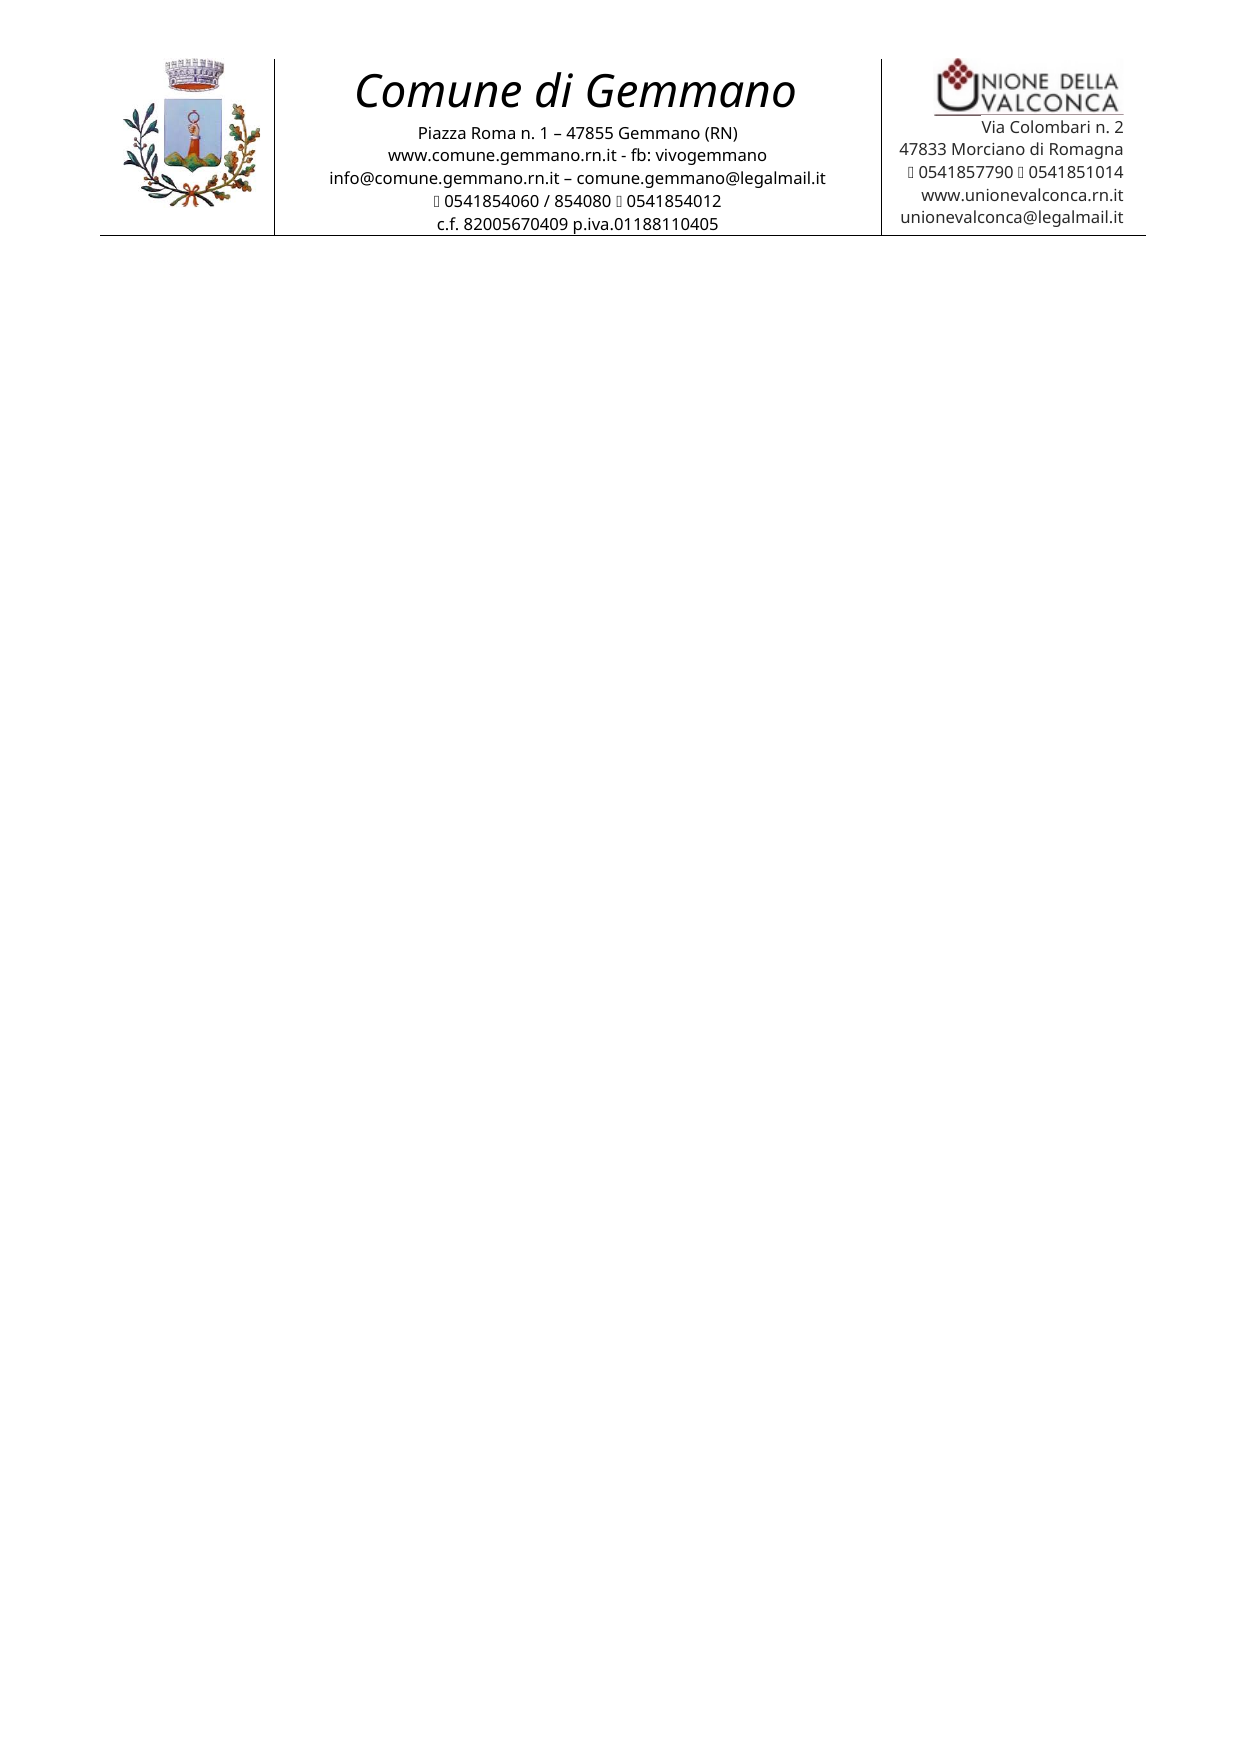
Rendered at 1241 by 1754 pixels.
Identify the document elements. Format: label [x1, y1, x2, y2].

picture [122, 58, 261, 208]
picture [933, 58, 1124, 116]
